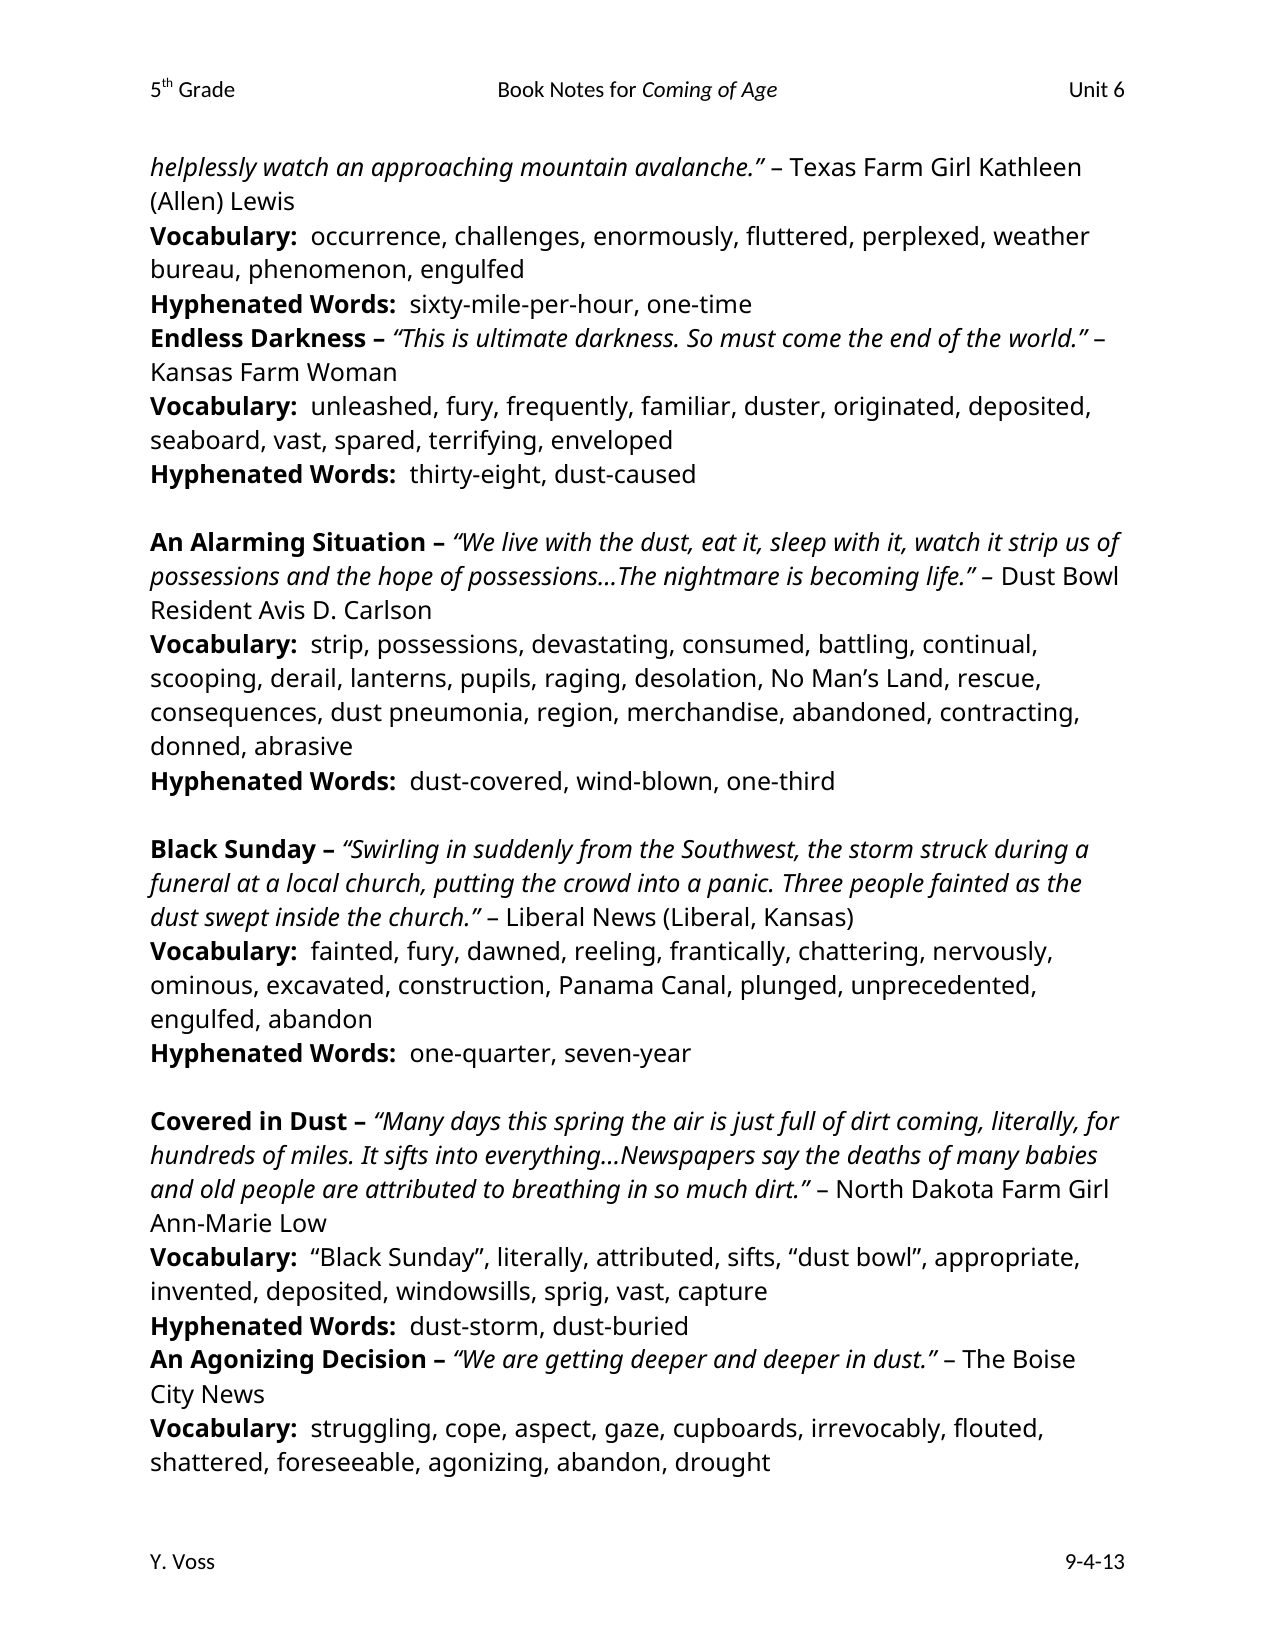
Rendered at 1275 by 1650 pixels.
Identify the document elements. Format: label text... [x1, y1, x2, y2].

text Hyphenated Words: sixty-mile-per-hour, one-time [150, 286, 1125, 320]
text Vocabulary: struggling, cope, aspect, gaze, cupboards, irrevocably, flouted, shattered, foreseeable, agonizing, abandon, drought [150, 1410, 1125, 1478]
text Vocabulary: strip, possessions, devastating, consumed, battling, continual, scooping, derail, lanterns, pupils, raging, desolation, No Man’s Land, rescue, consequences, dust pneumonia, region, merchandise, abandoned, contracting, donned, abrasive [150, 627, 1125, 763]
text Hyphenated Words: dust-storm, dust-buried [150, 1308, 1125, 1342]
text Vocabulary: unleashed, fury, frequently, familiar, duster, originated, deposited, seaboard, vast, spared, terrifying, enveloped [150, 388, 1125, 457]
text Covered in Dust – “Many days this spring the air is just full of dirt coming, literally, for hundreds of miles. It sifts into everything…Newspapers say the deaths of many babies and old people are attributed to breathing in so much dirt.” – North Dakota Farm Girl Ann-Marie Low [150, 1104, 1125, 1240]
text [150, 150, 1125, 218]
text Vocabulary: fainted, fury, dawned, reeling, frantically, chattering, nervously, ominous, excavated, construction, Panama Canal, plunged, unprecedented, engulfed, abandon [150, 933, 1125, 1036]
text Hyphenated Words: thirty-eight, dust-caused [150, 457, 1125, 491]
text Black Sunday – “Swirling in suddenly from the Southwest, the storm struck during a funeral at a local church, putting the crowd into a panic. Three people fainted as the dust swept inside the church.” – Liberal News (Liberal, Kansas) [150, 831, 1125, 933]
text Vocabulary: “Black Sunday”, literally, attributed, sifts, “dust bowl”, appropriate, invented, deposited, windowsills, sprig, vast, capture [150, 1240, 1125, 1308]
text Hyphenated Words: dust-covered, wind-blown, one-third [150, 763, 1125, 797]
text An Alarming Situation – “We live with the dust, eat it, sleep with it, watch it strip us of possessions and the hope of possessions…The nightmare is becoming life.” – Dust Bowl Resident Avis D. Carlson [150, 525, 1125, 627]
text An Agonizing Decision – “We are getting deeper and deeper in dust.” – The Boise City News [150, 1342, 1125, 1410]
text Vocabulary: occurrence, challenges, enormously, fluttered, perplexed, weather bureau, phenomenon, engulfed [150, 218, 1125, 286]
text Endless Darkness – “This is ultimate darkness. So must come the end of the world.” – Kansas Farm Woman [150, 320, 1125, 388]
text Hyphenated Words: one-quarter, seven-year [150, 1036, 1125, 1070]
